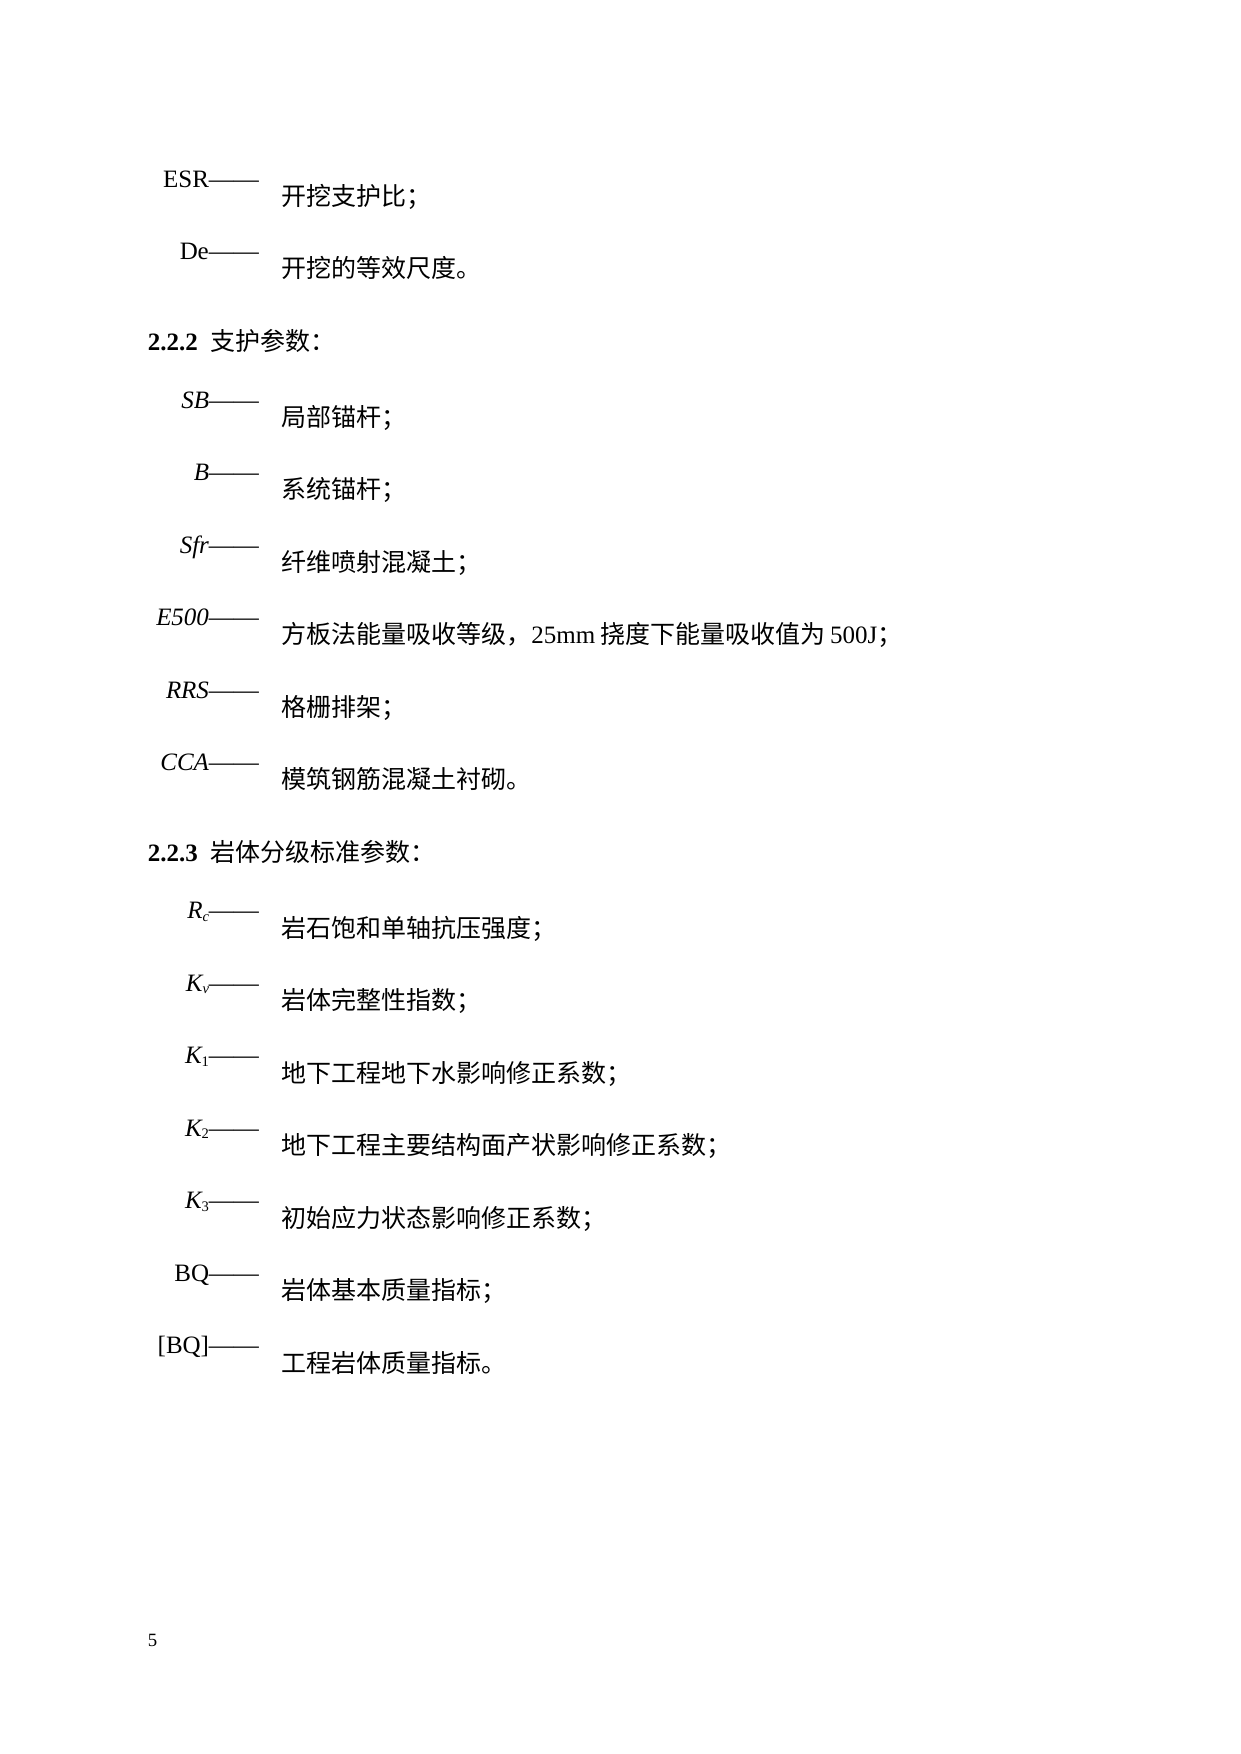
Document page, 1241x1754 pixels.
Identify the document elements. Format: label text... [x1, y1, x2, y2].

table_cell 地下工程地下水影响修正系数； [270, 1039, 1104, 1111]
table_cell K3—— [136, 1184, 270, 1256]
table_header Rc—— [136, 894, 270, 966]
table_cell RRS—— [136, 673, 270, 745]
table_cell 初始应力状态影响修正系数； [270, 1184, 1104, 1256]
table_cell De—— [136, 235, 270, 307]
table_cell 系统锚杆； [270, 455, 1104, 528]
table_cell CCA—— [136, 745, 270, 818]
table_cell K1—— [136, 1039, 270, 1111]
table_cell 纤维喷射混凝土； [270, 528, 1104, 600]
table_cell 格栅排架； [270, 673, 1104, 745]
table_cell [BQ]—— [136, 1329, 270, 1401]
table_cell 开挖支护比； [270, 162, 1104, 234]
table_cell 方板法能量吸收等级，25mm挠度下能量吸收值为500J； [270, 600, 1104, 673]
table_cell E500—— [136, 600, 270, 673]
table_cell 岩体基本质量指标； [270, 1256, 1104, 1329]
table_header 局部锚杆； [270, 383, 1104, 455]
text 2.2.3 岩体分级标准参数： [148, 818, 1093, 883]
table_cell 模筑钢筋混凝土衬砌。 [270, 745, 1104, 818]
table_cell 开挖的等效尺度。 [270, 235, 1104, 307]
table_cell Kv—— [136, 966, 270, 1039]
table_cell B—— [136, 455, 270, 528]
table_cell BQ—— [136, 1256, 270, 1329]
table_cell K2—— [136, 1111, 270, 1184]
table_cell Sfr—— [136, 528, 270, 600]
table_cell 地下工程主要结构面产状影响修正系数； [270, 1111, 1104, 1184]
text 2.2.2 支护参数： [148, 307, 1093, 372]
table_header SB—— [136, 383, 270, 455]
table_header 岩石饱和单轴抗压强度； [270, 894, 1104, 966]
table_cell 工程岩体质量指标。 [270, 1329, 1104, 1401]
table_cell 岩体完整性指数； [270, 966, 1104, 1039]
table_cell ESR—— [136, 162, 270, 234]
